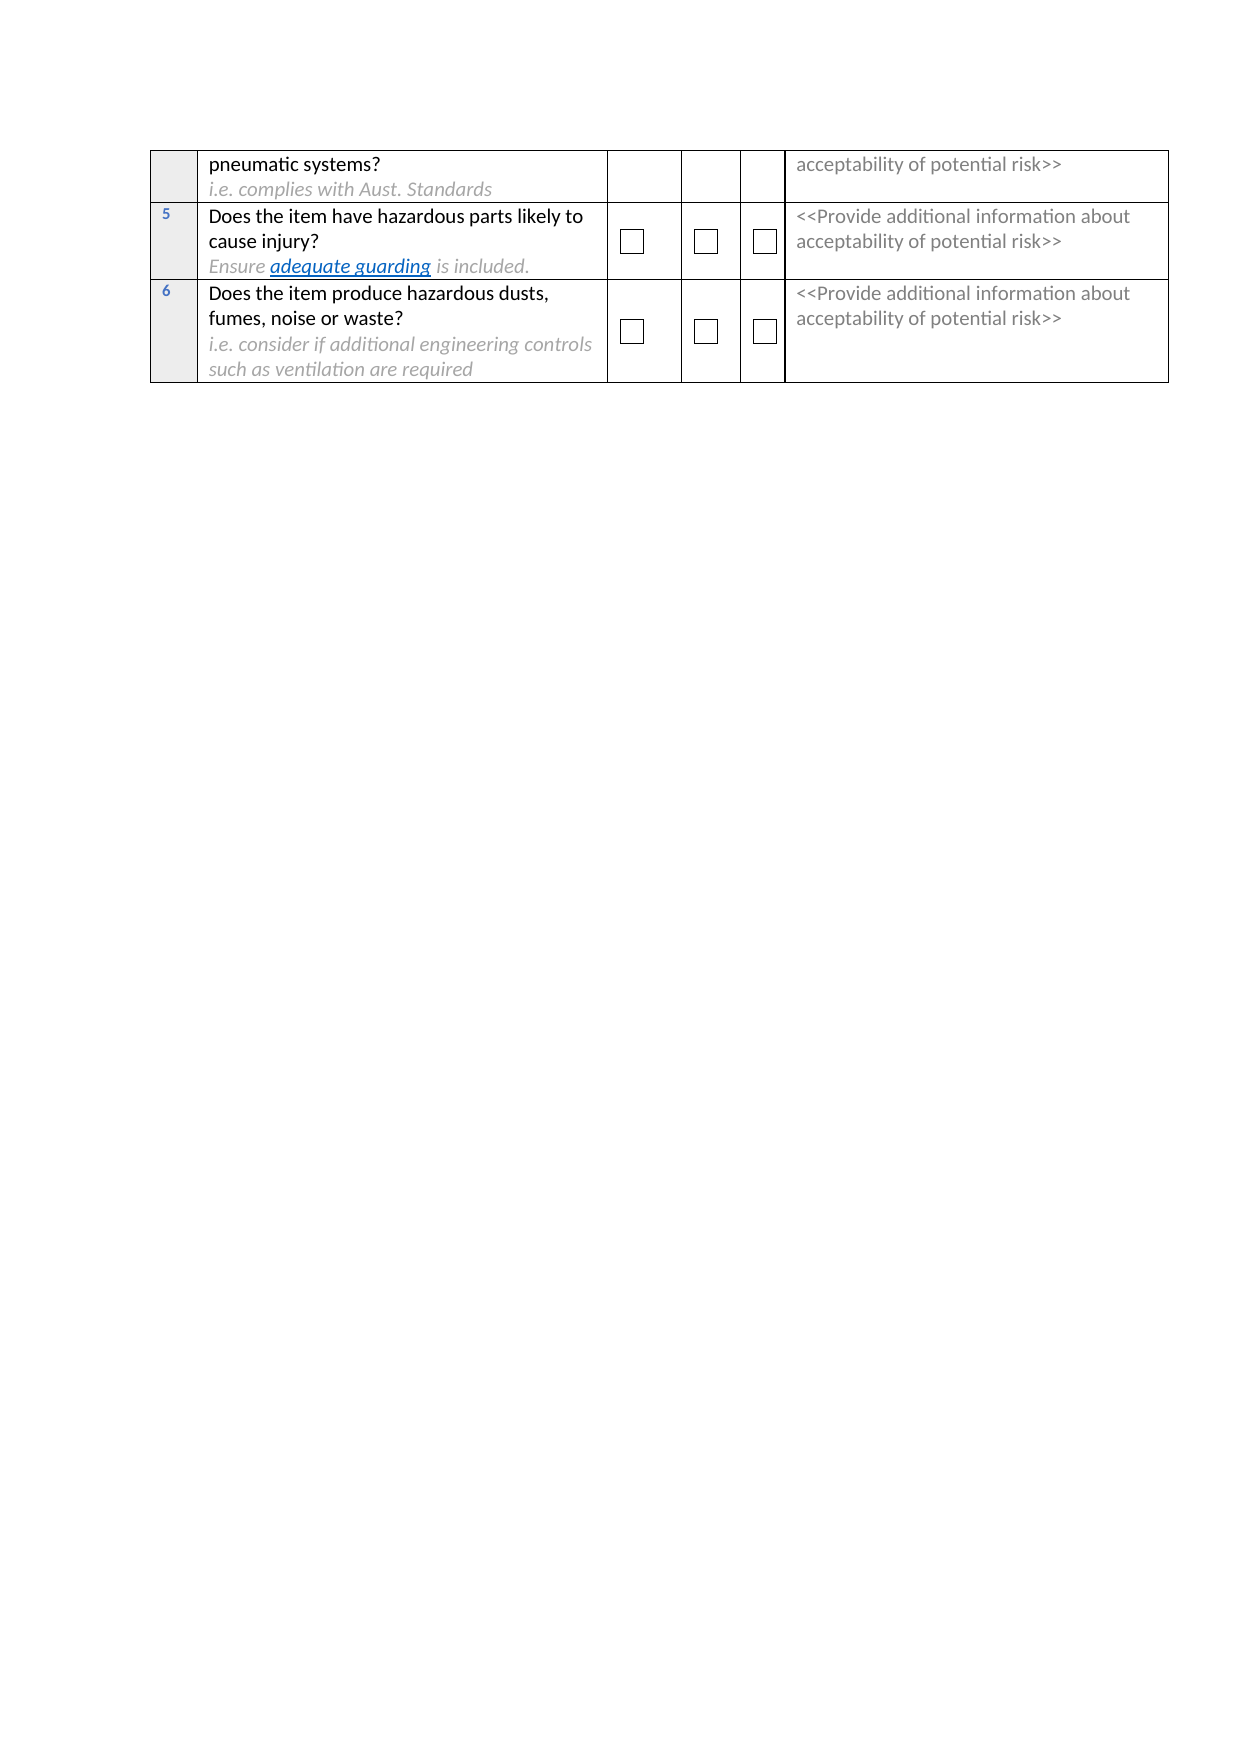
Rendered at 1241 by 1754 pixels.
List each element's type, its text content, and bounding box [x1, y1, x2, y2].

table_cell [682, 203, 740, 279]
table_cell 6 [151, 280, 197, 382]
table_cell Does the item have hazardous parts likely to cause injury? Ensure adequate guarding is included. [198, 203, 607, 279]
table_cell [608, 151, 681, 202]
table_cell [741, 280, 784, 382]
table_cell [682, 280, 740, 382]
table_cell [741, 203, 784, 279]
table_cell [786, 151, 1168, 202]
table_cell Does the item produce hazardous dusts, fumes, noise or waste? i.e. consider if additional engineering controls such as ventilation are required [198, 280, 607, 382]
table_cell <<Provide additional information about acceptability of potential risk>> [786, 203, 1168, 279]
table_cell [608, 203, 681, 279]
table_cell [608, 280, 681, 382]
table_cell <<Provide additional information about acceptability of potential risk>> [786, 280, 1168, 382]
table_cell [741, 151, 784, 202]
table_cell 4 [151, 151, 197, 202]
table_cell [198, 151, 607, 202]
table_cell [682, 151, 740, 202]
table_cell 5 [151, 203, 197, 279]
